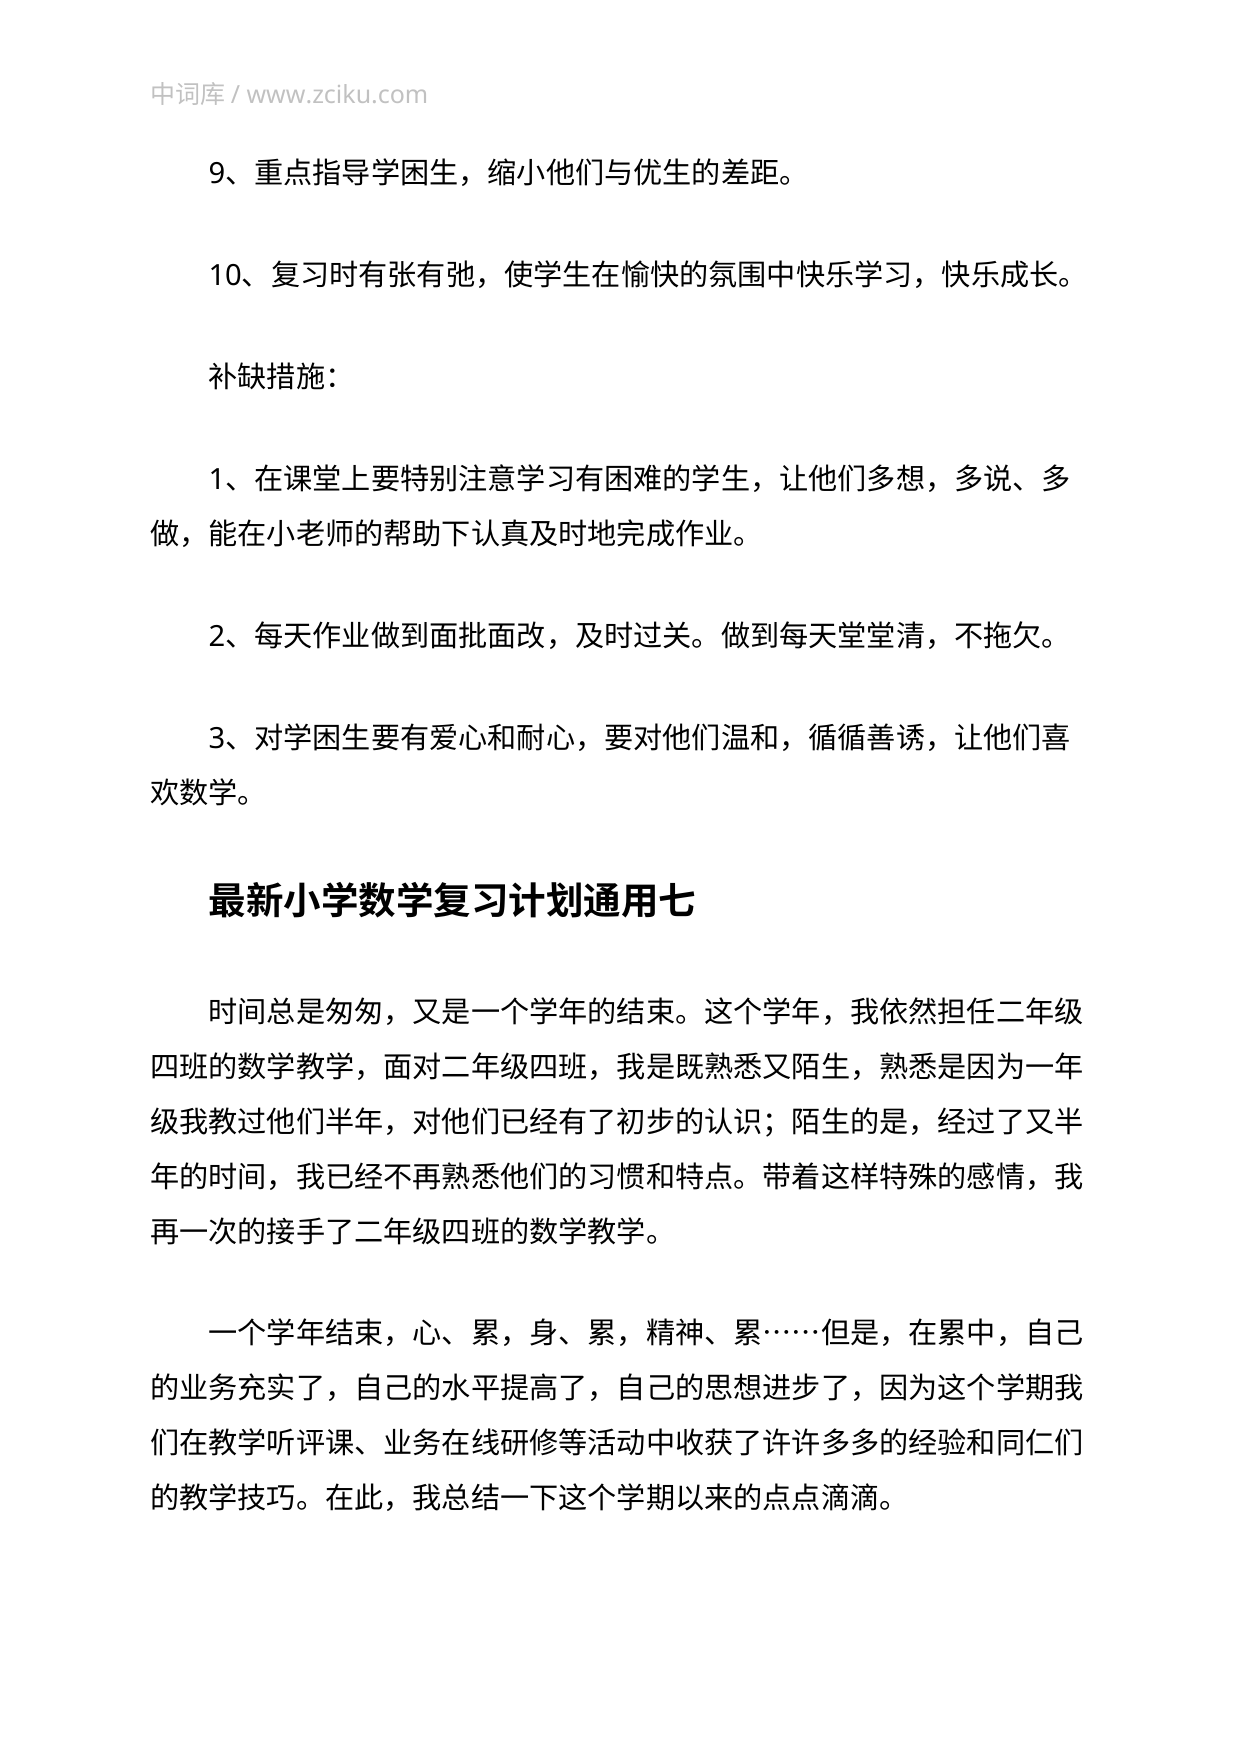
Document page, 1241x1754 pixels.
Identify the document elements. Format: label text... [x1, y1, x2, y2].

text 一个学年结束，心、累，身、累，精神、累……但是，在累中，自己的业务充实了，自己的水平提高了，自己的思想进步了，因为这个学期我们在教学听评课、业务在线研修等活动中收获了许许多多的经验和同仁们的教学技巧。在此，我总结一下这个学期以来的点点滴滴。 [150, 1310, 1090, 1517]
text 1、在课堂上要特别注意学习有困难的学生，让他们多想，多说、多做，能在小老师的帮助下认真及时地完成作业。 [150, 456, 1090, 553]
text 2、每天作业做到面批面改，及时过关。做到每天堂堂清，不拖欠。 [150, 612, 1090, 655]
text 10、复习时有张有弛，使学生在愉快的氛围中快乐学习，快乐成长。 [150, 252, 1090, 294]
text 时间总是匆匆，又是一个学年的结束。这个学年，我依然担任二年级四班的数学教学，面对二年级四班，我是既熟悉又陌生，熟悉是因为一年级我教过他们半年，对他们已经有了初步的认识；陌生的是，经过了又半年的时间，我已经不再熟悉他们的习惯和特点。带着这样特殊的感情，我再一次的接手了二年级四班的数学教学。 [150, 989, 1090, 1251]
text 9、重点指导学困生，缩小他们与优生的差距。 [150, 150, 1090, 192]
text 最新小学数学复习计划通用七 [150, 871, 1090, 926]
text 补缺措施： [150, 354, 1090, 396]
text 3、对学困生要有爱心和耐心，要对他们温和，循循善诱，让他们喜欢数学。 [150, 714, 1090, 812]
